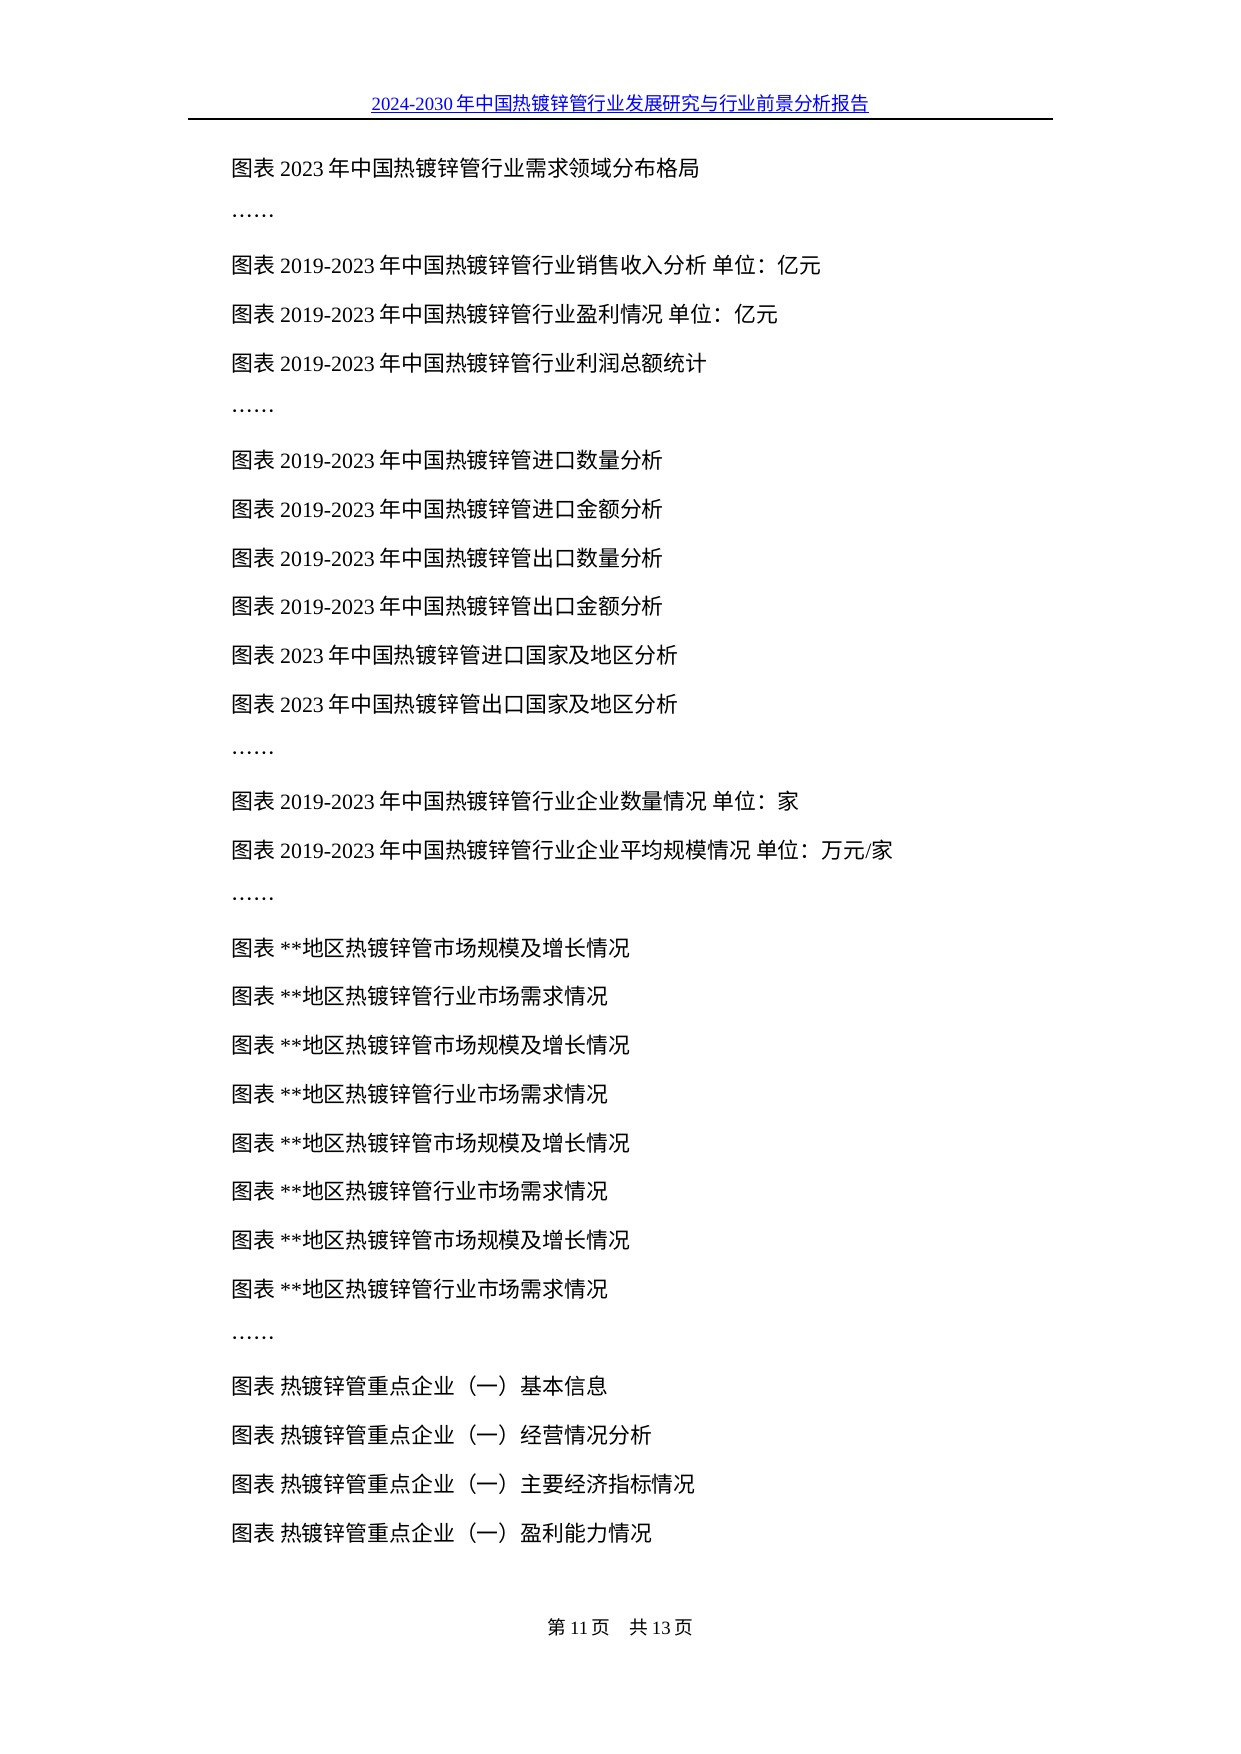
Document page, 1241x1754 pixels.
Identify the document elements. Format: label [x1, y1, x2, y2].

text [187, 150, 1053, 1548]
